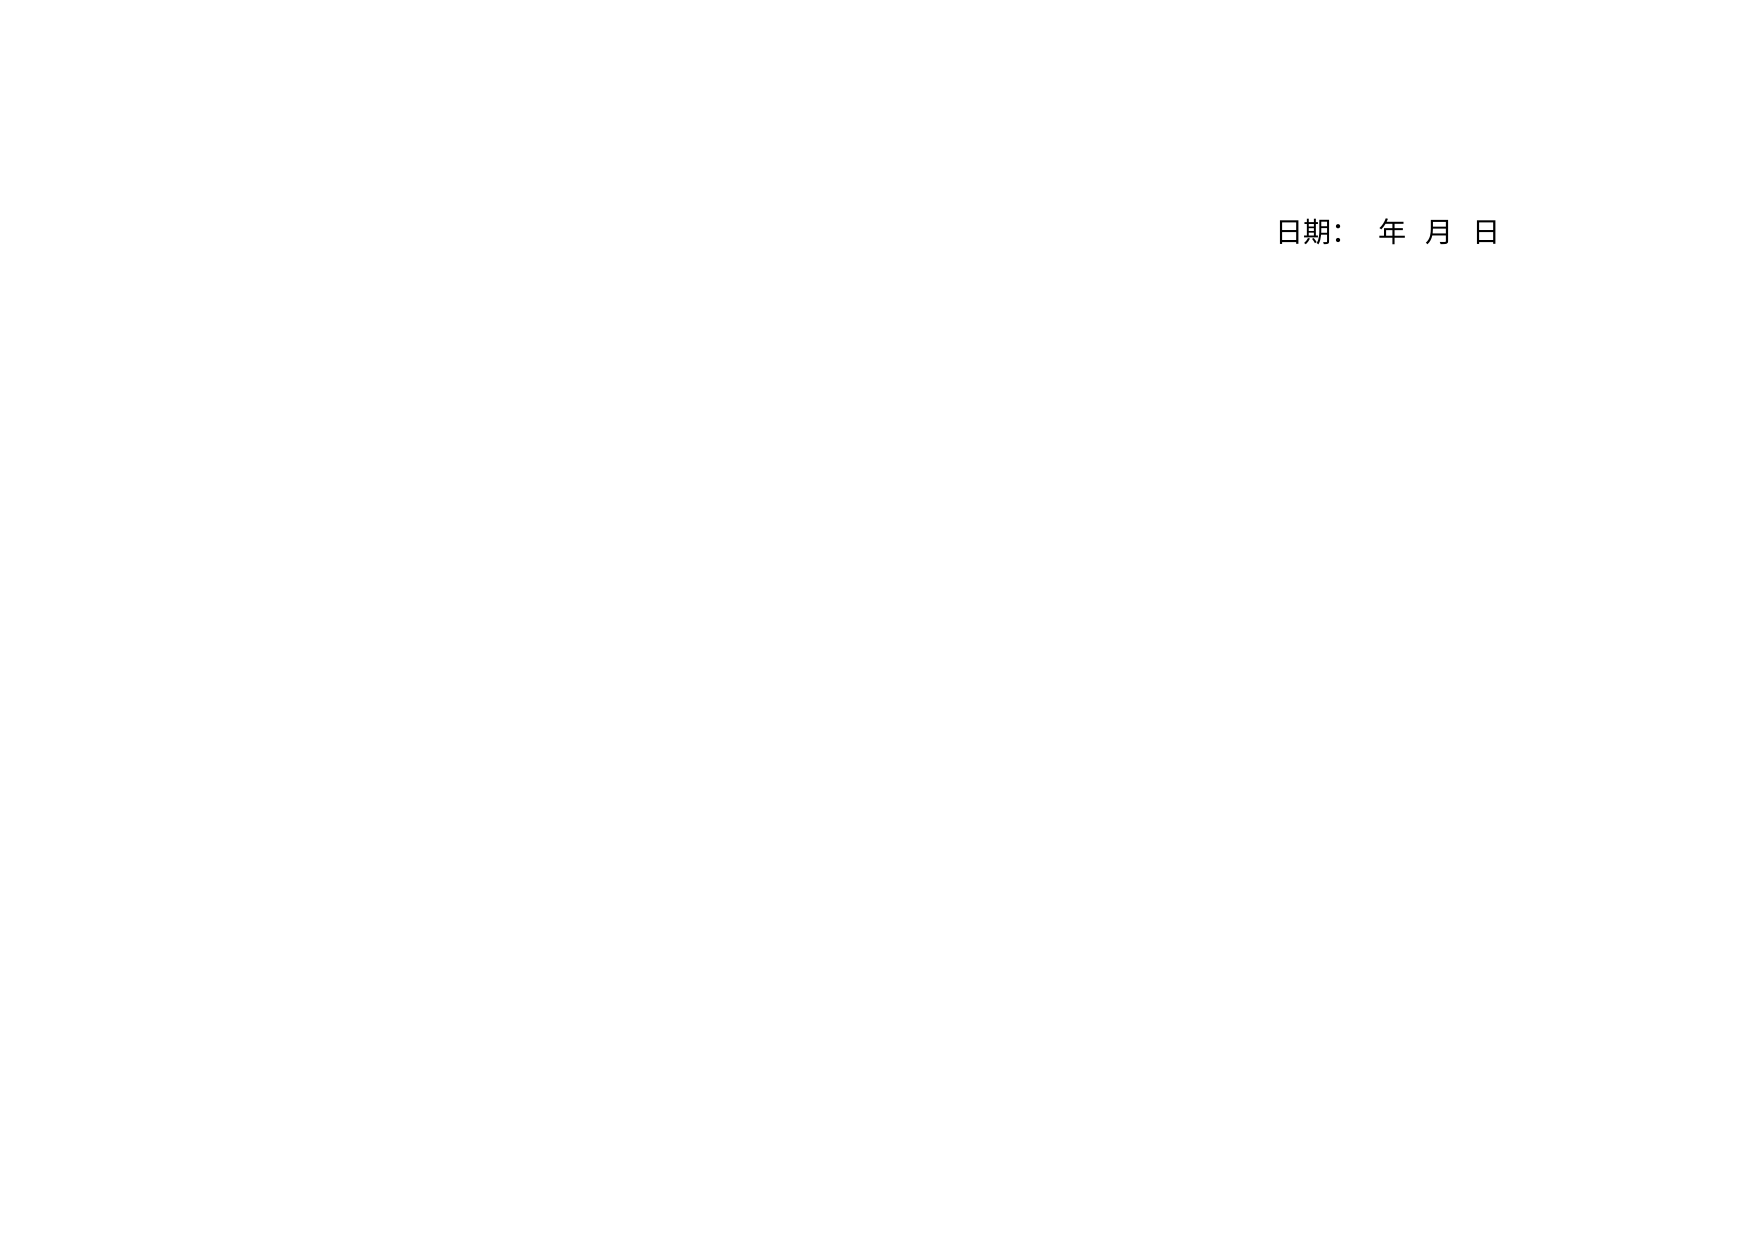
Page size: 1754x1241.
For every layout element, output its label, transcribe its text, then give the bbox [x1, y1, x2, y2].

text 日期： 年 月 日 [150, 198, 1604, 263]
